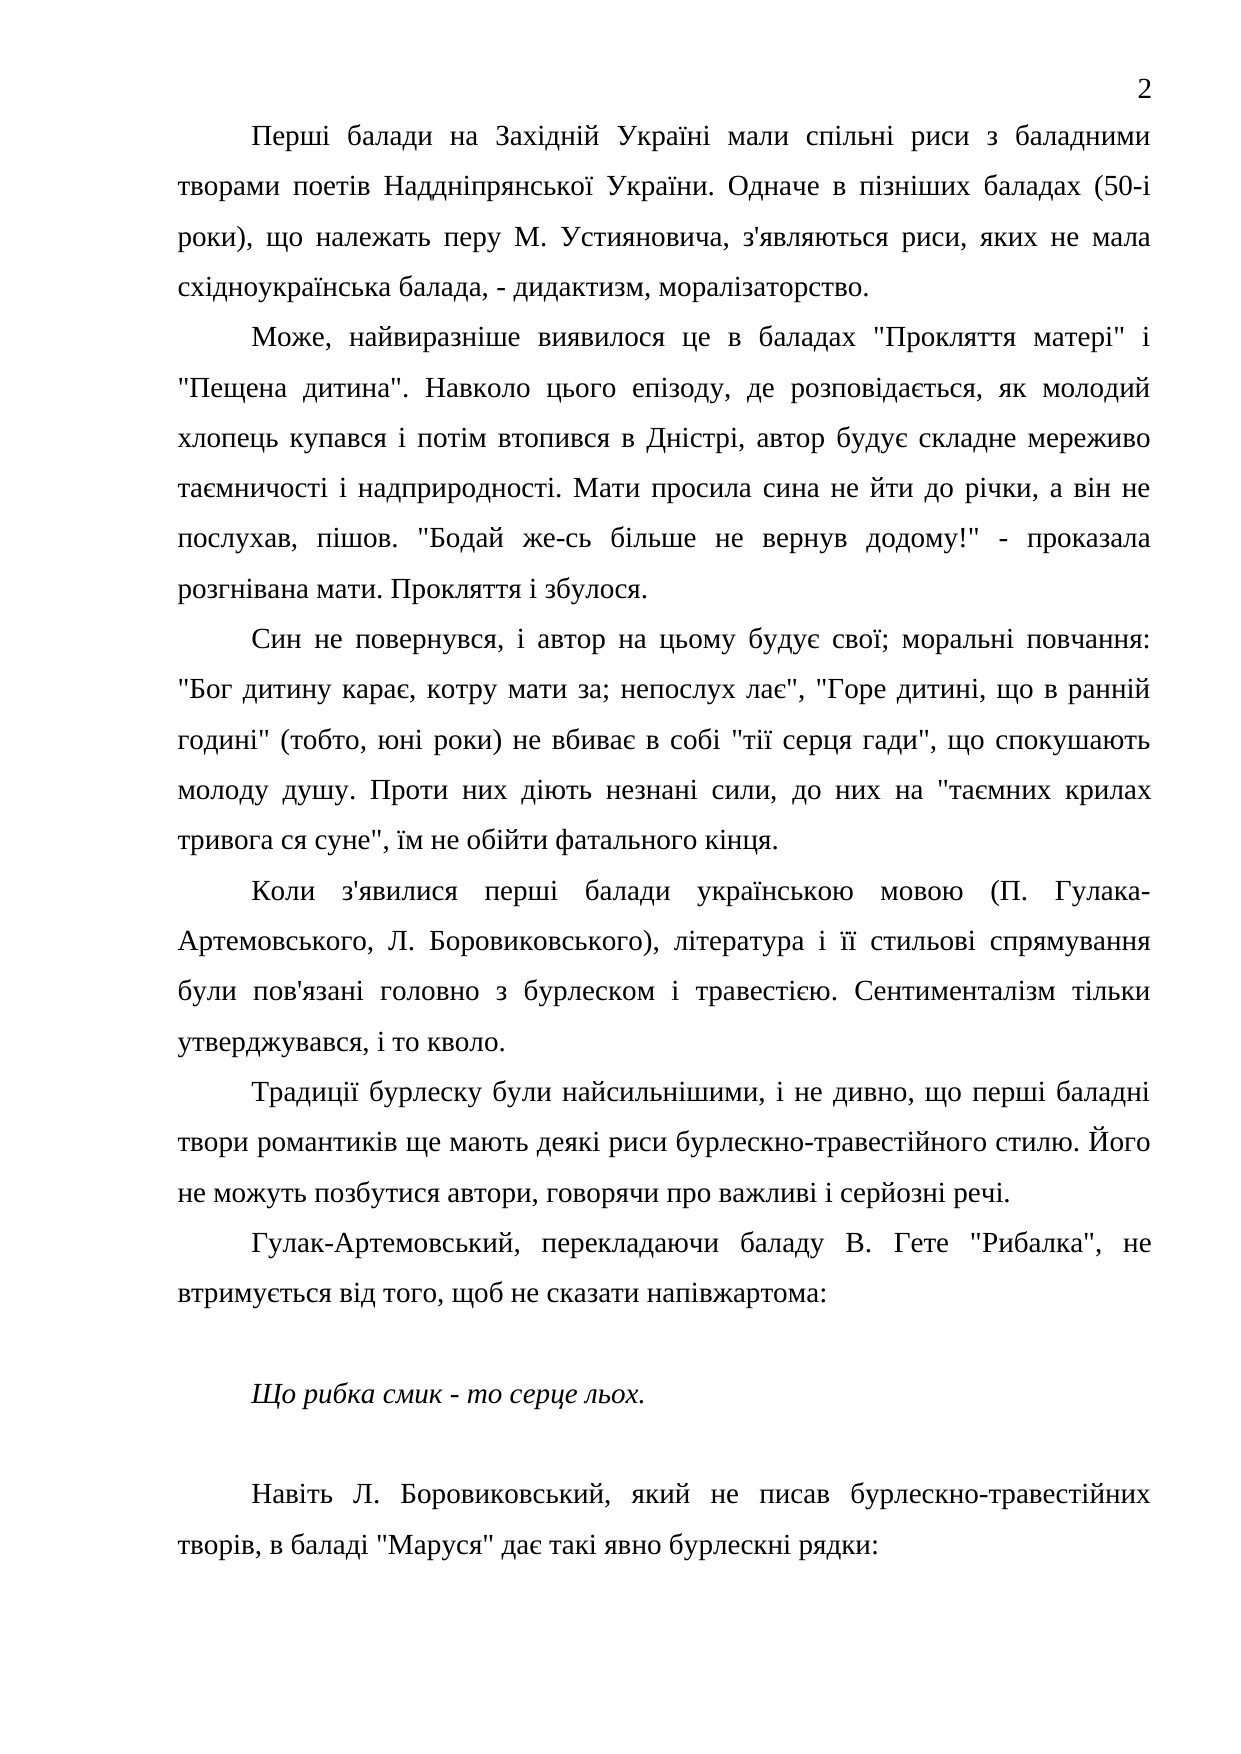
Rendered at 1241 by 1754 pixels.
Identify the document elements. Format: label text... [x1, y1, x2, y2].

text Коли з'явилися перші балади українською мовою (П. Гулака-Артемовського, Л. Боровиковського), література і її стильові спрямування були пов'язані головно з бурлеском і травестією. Сентименталізм тільки утверджувався, і то кволо. [177, 873, 1152, 1057]
text Що рибка смик - то серце льох. [177, 1376, 1152, 1409]
text Традиції бурлеску були найсильнішими, і не дивно, що перші баладні твори романтиків ще мають деякі риси бурлескно-травестійного стилю. Його не можуть позбутися автори, говорячи про важливі і серйозні речі. [177, 1074, 1152, 1208]
text Може, найвиразніше виявилося це в баладах "Прокляття матері" і "Пещена дитина". Навколо цього епізоду, де розповідається, як молодий хлопець купався і потім втопився в Дністрі, автор будує складне мереживо таємничості і надприродності. Мати просила сина не йти до річки, а він не послухав, пішов. "Бодай же-сь більше не вернув додому!" - проказала розгнівана мати. Прокляття і збулося. [177, 319, 1152, 604]
text Гулак-Артемовський, перекладаючи баладу В. Гете "Рибалка", не втримується від того, щоб не сказати напівжартома: [177, 1225, 1152, 1309]
text Навіть Л. Боровиковський, який не писав бурлескно-травестійних творів, в баладі "Маруся" дає такі явно бурлескні рядки: [177, 1477, 1152, 1560]
text Перші балади на Західній Україні мали спільні риси з баладними творами поетів Наддніпрянської України. Одначе в пізніших баладах (50-і роки), що належать перу М. Устияновича, з'являються риси, яких не мала східноукраїнська балада, - дидактизм, моралізаторство. [177, 118, 1152, 303]
text Син не повернувся, і автор на цьому будує свої; моральні повчання: "Бог дитину карає, котру мати за; непослух лає", "Горе дитині, що в ранній годині" (тобто, юні роки) не вбиває в собі "тії серця гади", що спокушають молоду душу. Проти них діють незнані сили, до них на "таємних крилах тривога ся суне", їм не обійти фатального кінця. [177, 621, 1152, 856]
